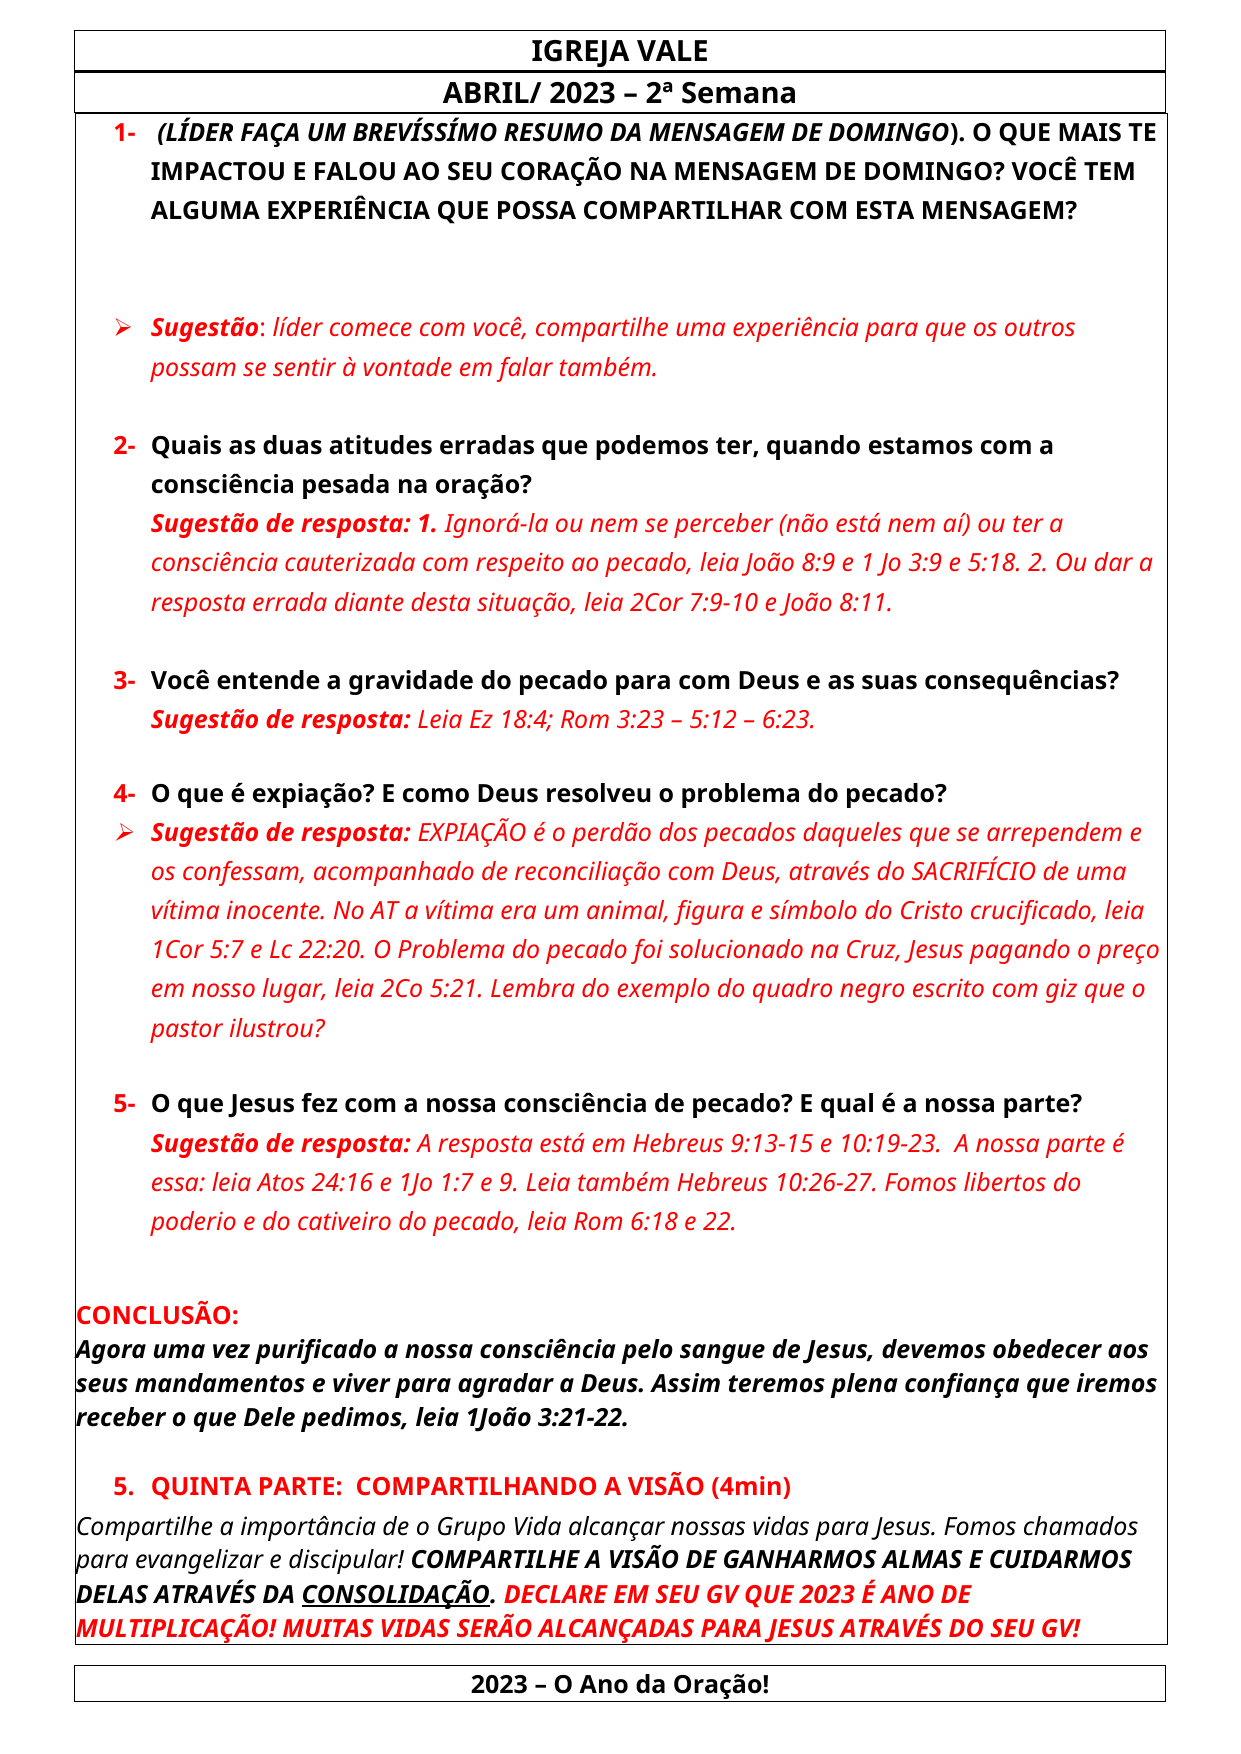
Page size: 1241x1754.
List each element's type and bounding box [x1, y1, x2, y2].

table_header [76, 114, 1167, 1644]
